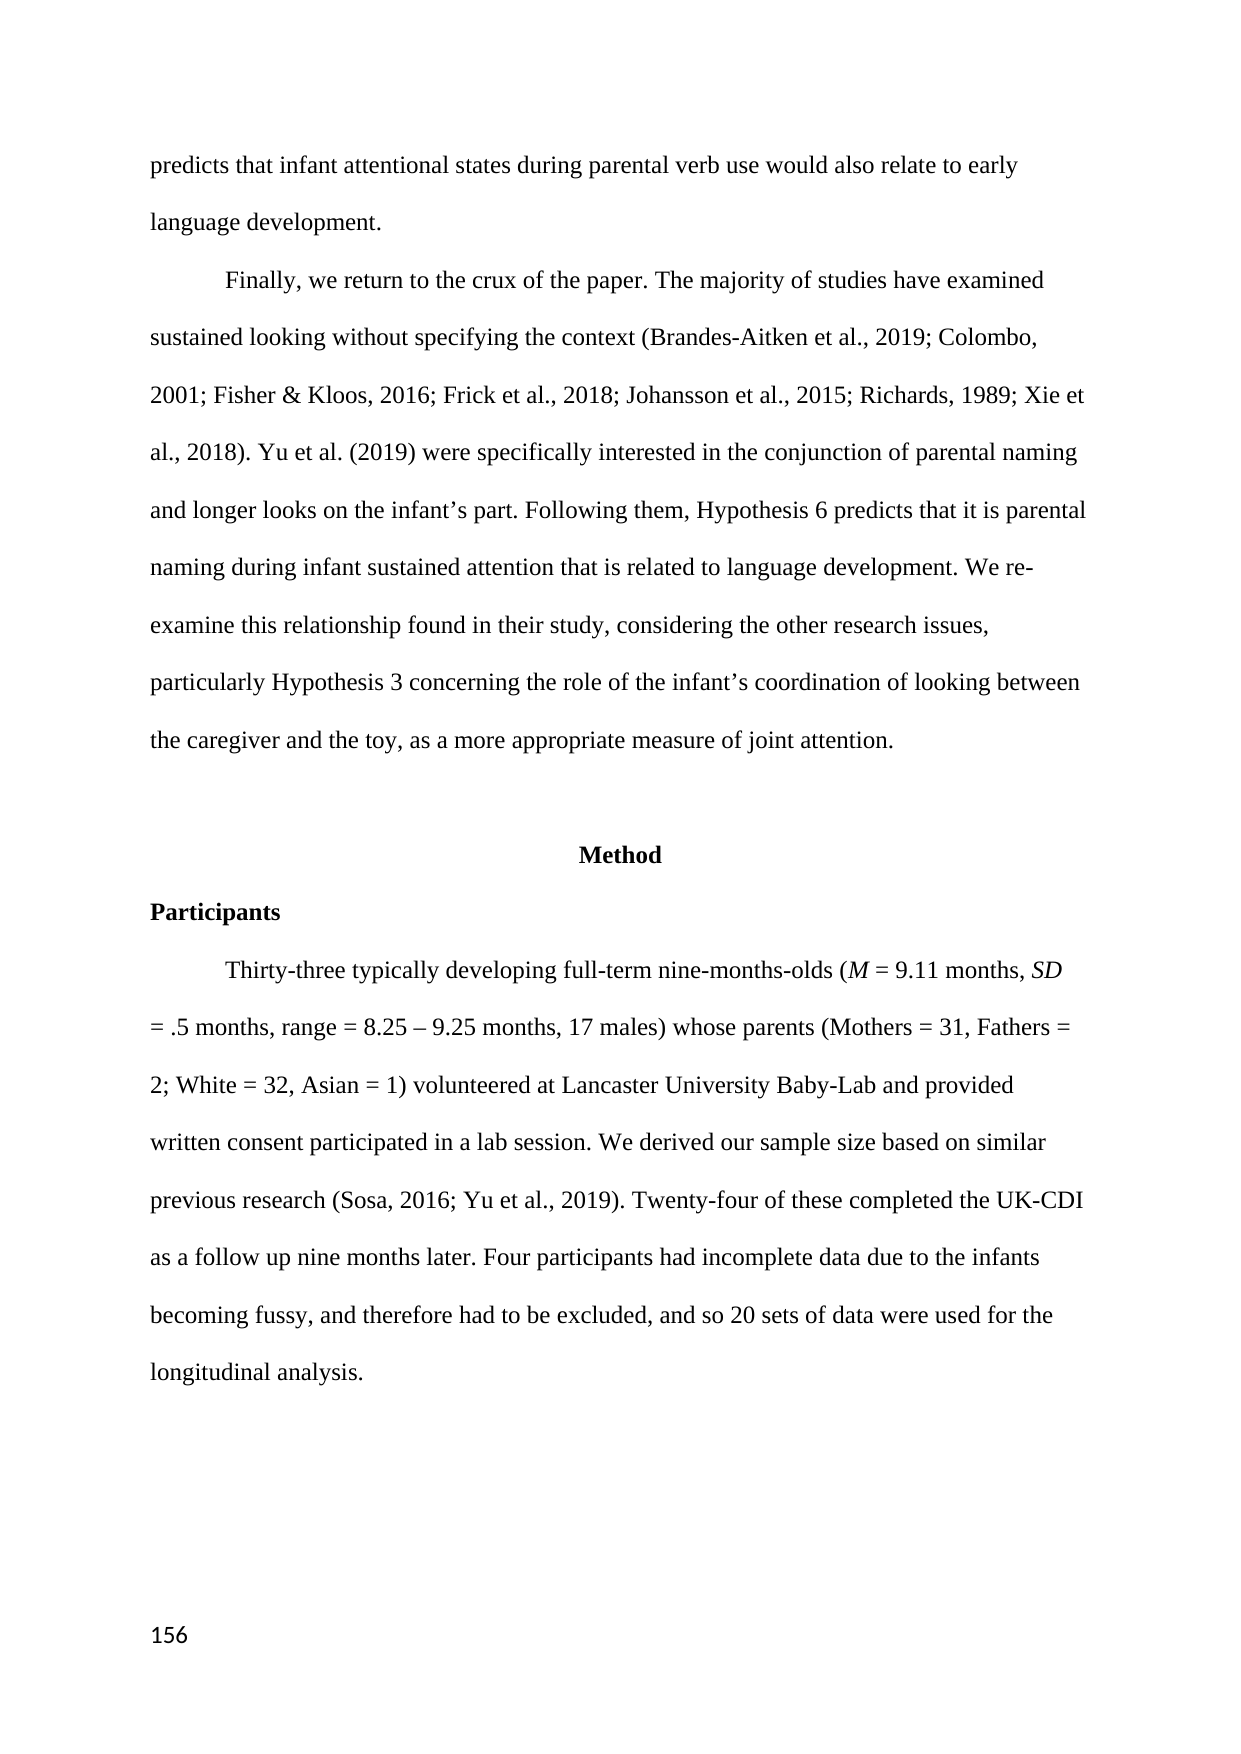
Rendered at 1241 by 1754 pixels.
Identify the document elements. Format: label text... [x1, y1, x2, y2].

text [150, 150, 1090, 236]
text Finally, we return to the crux of the paper. The majority of studies have examined sustained looking without specifying the context (Brandes-Aitken et al., 2019; Colombo, 2001; Fisher & Kloos, 2016; Frick et al., 2018; Johansson et al., 2015; Richards, 1989; Xie et al., 2018). Yu et al. (2019) were specifically interested in the conjunction of parental naming and longer looks on the infant’s part. Following them, Hypothesis 6 predicts that it is parental naming during infant sustained attention that is related to language development. We re-examine this relationship found in their study, considering the other research issues, particularly Hypothesis 3 concerning the role of the infant’s coordination of looking between the caregiver and the toy, as a more appropriate measure of joint attention. [150, 265, 1090, 754]
text Participants [150, 897, 1090, 926]
text Method [150, 840, 1090, 869]
text Thirty-three typically developing full-term nine-months-olds (M = 9.11 months, SD = .5 months, range = 8.25 – 9.25 months, 17 males) whose parents (Mothers = 31, Fathers = 2; White = 32, Asian = 1) volunteered at Lancaster University Baby-Lab and provided written consent participated in a lab session. We derived our sample size based on similar previous research (Sosa, 2016; Yu et al., 2019). Twenty-four of these completed the UK-CDI as a follow up nine months later. Four participants had incomplete data due to the infants becoming fussy, and therefore had to be excluded, and so 20 sets of data were used for the longitudinal analysis. [150, 955, 1090, 1386]
